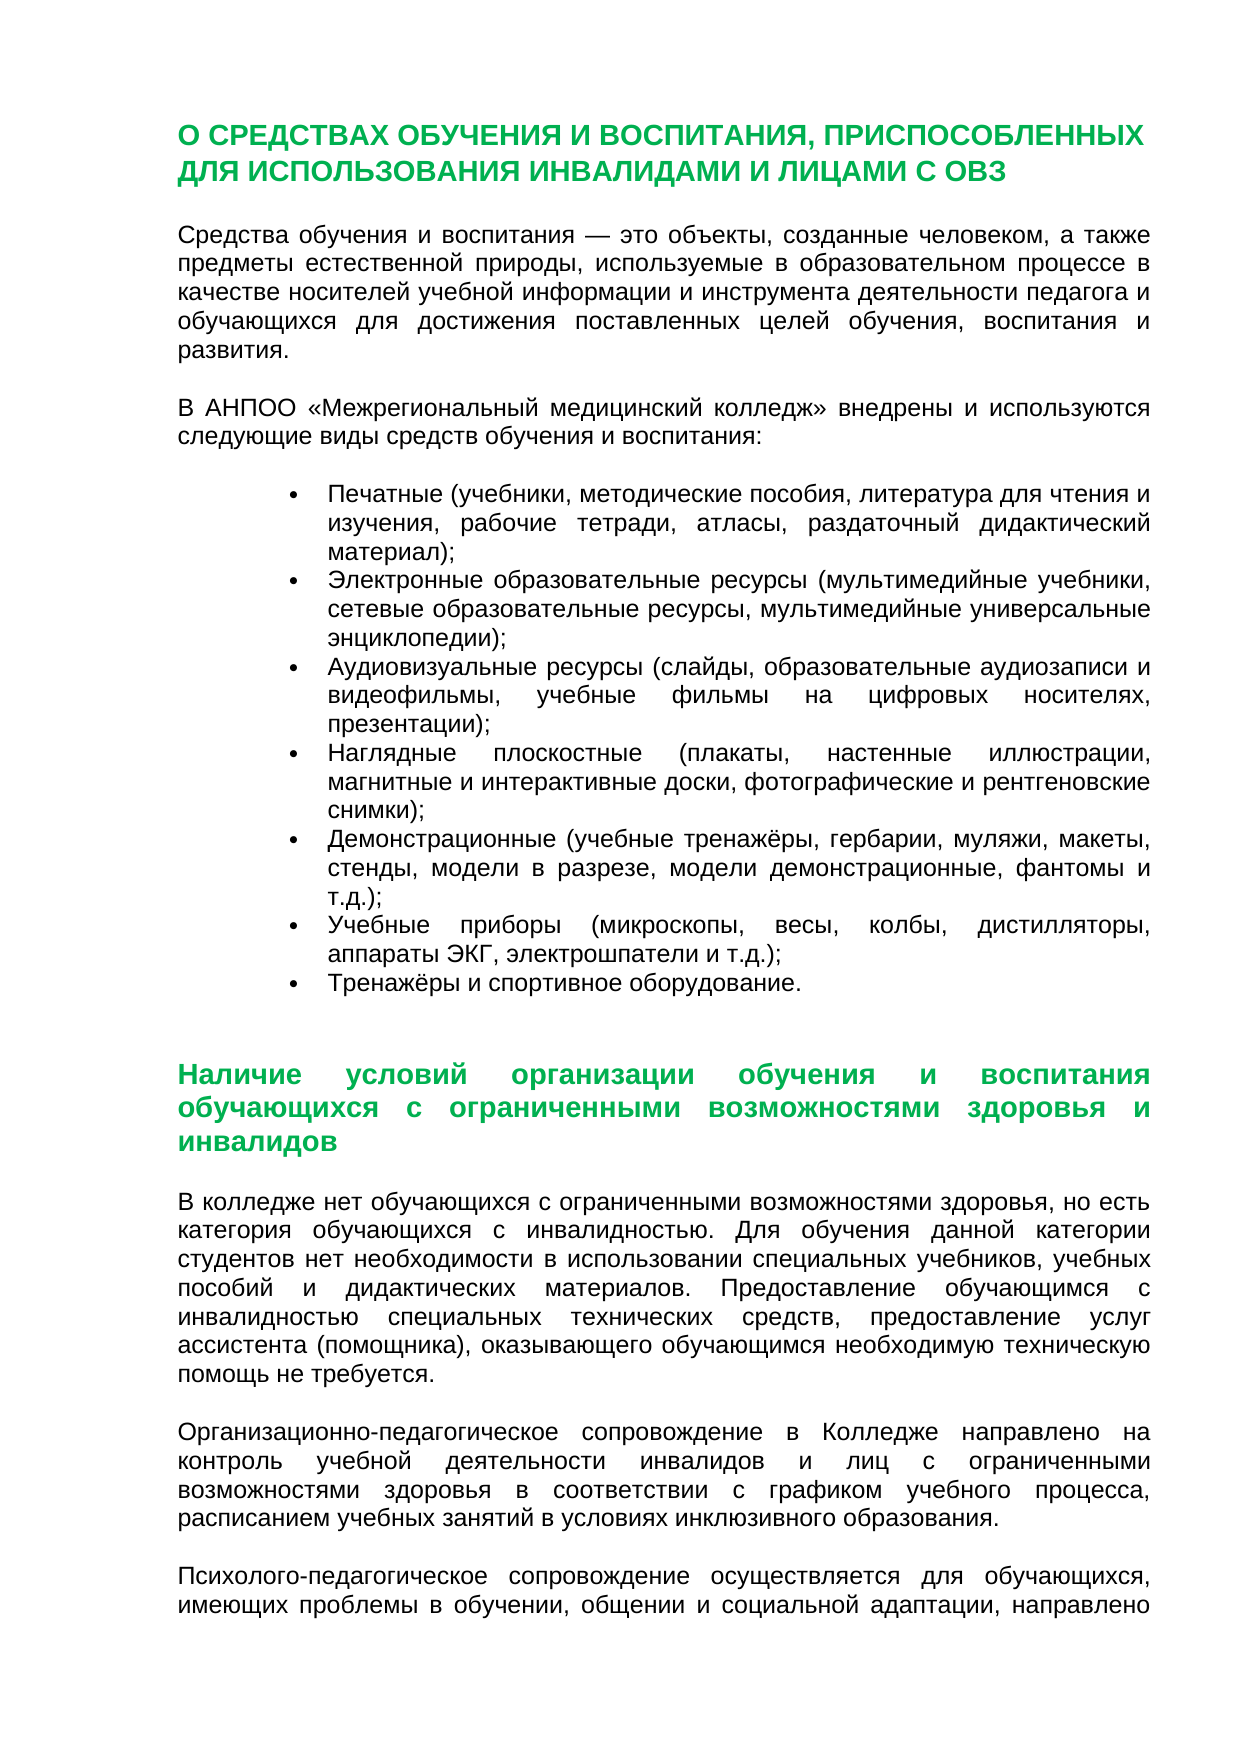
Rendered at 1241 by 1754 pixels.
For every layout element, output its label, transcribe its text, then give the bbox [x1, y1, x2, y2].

list Печатные (учебники, методические пособия, литература для чтения и изучения, рабочие тетради, атласы, раздаточный дидактический материал); [290, 479, 1152, 565]
text В колледже нет обучающихся с ограниченными возможностями здоровья, но есть категория обучающихся с инвалидностью. Для обучения данной категории студентов нет необходимости в использовании специальных учебников, учебных пособий и дидактических материалов. Предоставление обучающимся с инвалидностью специальных технических средств, предоставление услуг ассистента (помощника), оказывающего обучающимся необходимую техническую помощь не требуется. [177, 1187, 1152, 1388]
list Демонстрационные (учебные тренажёры, гербарии, муляжи, макеты, стенды, модели в разрезе, модели демонстрационные, фантомы и т.д.); [290, 824, 1152, 910]
text Наличие условий организации обучения и воспитания обучающихся с ограниченными возможностями здоровья и инвалидов [177, 1057, 1152, 1157]
text В АНПОО «Межрегиональный медицинский колледж» внедрены и используются следующие виды средств обучения и воспитания: [177, 392, 1152, 450]
list Аудиовизуальные ресурсы (слайды, образовательные аудиозаписи и видеофильмы, учебные фильмы на цифровых носителях, презентации); [290, 652, 1152, 738]
list Электронные образовательные ресурсы (мультимедийные учебники, сетевые образовательные ресурсы, мультимедийные универсальные энциклопедии); [290, 565, 1152, 652]
list Наглядные плоскостные (плакаты, настенные иллюстрации, магнитные и интерактивные доски, фотографические и рентгеновские снимки); [290, 738, 1152, 824]
list Тренажёры и спортивное оборудование. [290, 968, 1152, 997]
text О СРЕДСТВАХ ОБУЧЕНИЯ И ВОСПИТАНИЯ, ПРИСПОСОБЛЕННЫХ ДЛЯ ИСПОЛЬЗОВАНИЯ ИНВАЛИДАМИ И ЛИЦАМИ С ОВЗ [177, 118, 1152, 188]
text Организационно-педагогическое сопровождение в Колледже направлено на контроль учебной деятельности инвалидов и лиц с ограниченными возможностями здоровья в соответствии с графиком учебного процесса, расписанием учебных занятий в условиях инклюзивного образования. [177, 1417, 1152, 1532]
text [177, 1561, 1152, 1619]
list Учебные приборы (микроскопы, весы, колбы, дистилляторы, аппараты ЭКГ, электрошпатели и т.д.); [290, 910, 1152, 968]
text Средства обучения и воспитания — это объекты, созданные человеком, а также предметы естественной природы, используемые в образовательном процессе в качестве носителей учебной информации и инструмента деятельности педагога и обучающихся для достижения поставленных целей обучения, воспитания и развития. [177, 219, 1152, 363]
